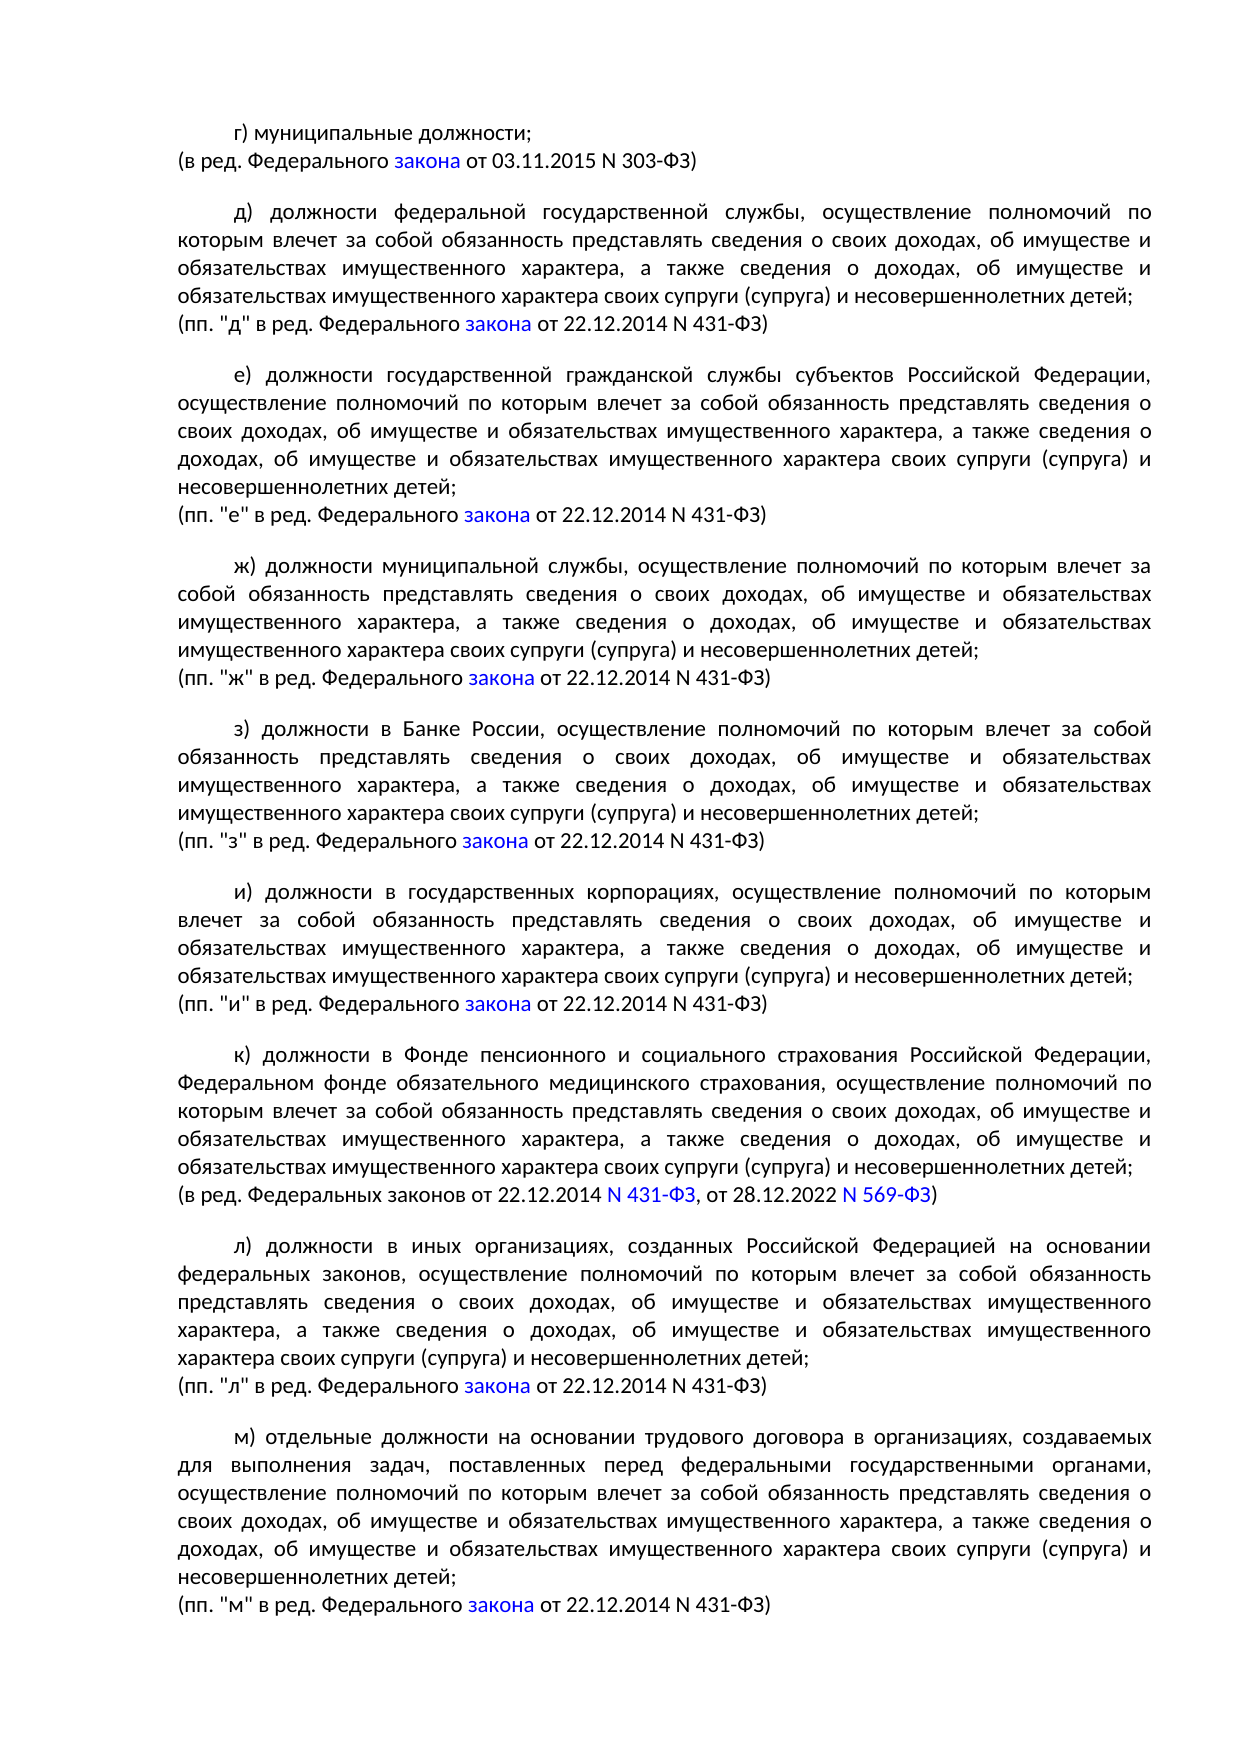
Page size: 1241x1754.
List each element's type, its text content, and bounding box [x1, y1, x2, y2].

text е) должности государственной гражданской службы субъектов Российской Федерации, осуществление полномочий по которым влечет за собой обязанность представлять сведения о своих доходах, об имуществе и обязательствах имущественного характера, а также сведения о доходах, об имуществе и обязательствах имущественного характера своих супруги (супруга) и несовершеннолетних детей; [177, 360, 1152, 500]
text (пп. "м" в ред. Федерального закона от 22.12.2014 N 431-ФЗ) [177, 1590, 1152, 1618]
text (пп. "д" в ред. Федерального закона от 22.12.2014 N 431-ФЗ) [177, 309, 1152, 337]
text з) должности в Банке России, осуществление полномочий по которым влечет за собой обязанность представлять сведения о своих доходах, об имуществе и обязательствах имущественного характера, а также сведения о доходах, об имуществе и обязательствах имущественного характера своих супруги (супруга) и несовершеннолетних детей; [177, 714, 1152, 826]
text и) должности в государственных корпорациях, осуществление полномочий по которым влечет за собой обязанность представлять сведения о своих доходах, об имуществе и обязательствах имущественного характера, а также сведения о доходах, об имуществе и обязательствах имущественного характера своих супруги (супруга) и несовершеннолетних детей; [177, 877, 1152, 989]
text (в ред. Федерального закона от 03.11.2015 N 303-ФЗ) [177, 146, 1152, 174]
text л) должности в иных организациях, созданных Российской Федерацией на основании федеральных законов, осуществление полномочий по которым влечет за собой обязанность представлять сведения о своих доходах, об имуществе и обязательствах имущественного характера, а также сведения о доходах, об имуществе и обязательствах имущественного характера своих супруги (супруга) и несовершеннолетних детей; [177, 1231, 1152, 1371]
text (пп. "з" в ред. Федерального закона от 22.12.2014 N 431-ФЗ) [177, 826, 1152, 854]
text ж) должности муниципальной службы, осуществление полномочий по которым влечет за собой обязанность представлять сведения о своих доходах, об имуществе и обязательствах имущественного характера, а также сведения о доходах, об имуществе и обязательствах имущественного характера своих супруги (супруга) и несовершеннолетних детей; [177, 551, 1152, 663]
text м) отдельные должности на основании трудового договора в организациях, создаваемых для выполнения задач, поставленных перед федеральными государственными органами, осуществление полномочий по которым влечет за собой обязанность представлять сведения о своих доходах, об имуществе и обязательствах имущественного характера, а также сведения о доходах, об имуществе и обязательствах имущественного характера своих супруги (супруга) и несовершеннолетних детей; [177, 1422, 1152, 1590]
text (пп. "л" в ред. Федерального закона от 22.12.2014 N 431-ФЗ) [177, 1371, 1152, 1399]
text (в ред. Федеральных законов от 22.12.2014 N 431-ФЗ, от 28.12.2022 N 569-ФЗ) [177, 1180, 1152, 1208]
text (пп. "и" в ред. Федерального закона от 22.12.2014 N 431-ФЗ) [177, 989, 1152, 1017]
text к) должности в Фонде пенсионного и социального страхования Российской Федерации, Федеральном фонде обязательного медицинского страхования, осуществление полномочий по которым влечет за собой обязанность представлять сведения о своих доходах, об имуществе и обязательствах имущественного характера, а также сведения о доходах, об имуществе и обязательствах имущественного характера своих супруги (супруга) и несовершеннолетних детей; [177, 1040, 1152, 1180]
text (пп. "ж" в ред. Федерального закона от 22.12.2014 N 431-ФЗ) [177, 663, 1152, 691]
text (пп. "е" в ред. Федерального закона от 22.12.2014 N 431-ФЗ) [177, 500, 1152, 528]
text д) должности федеральной государственной службы, осуществление полномочий по которым влечет за собой обязанность представлять сведения о своих доходах, об имуществе и обязательствах имущественного характера, а также сведения о доходах, об имуществе и обязательствах имущественного характера своих супруги (супруга) и несовершеннолетних детей; [177, 197, 1152, 309]
text г) муниципальные должности; [177, 118, 1152, 146]
